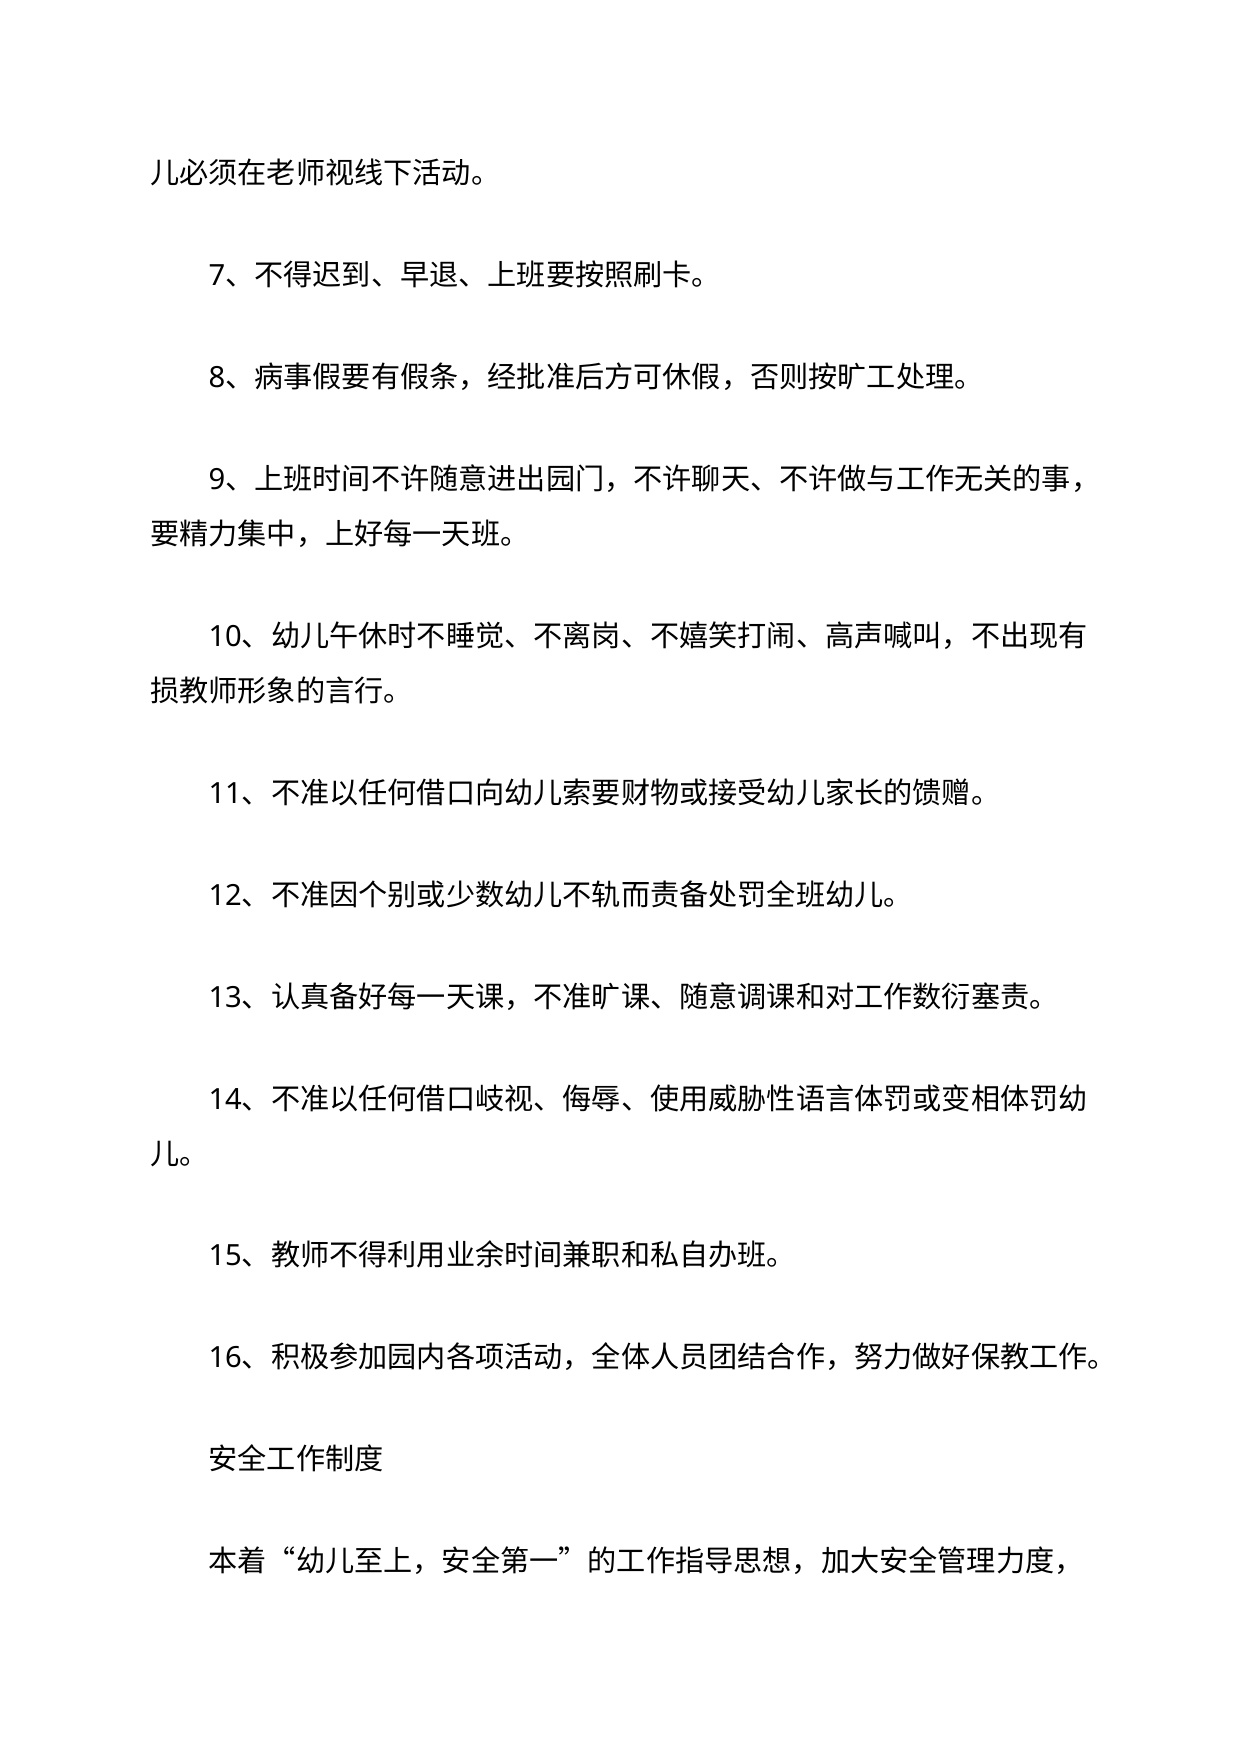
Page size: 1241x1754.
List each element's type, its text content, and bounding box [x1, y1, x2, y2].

text 安全工作制度 [150, 1436, 1090, 1478]
text 13、认真备好每一天课，不准旷课、随意调课和对工作数衍塞责。 [150, 973, 1090, 1016]
text 7、不得迟到、早退、上班要按照刷卡。 [150, 252, 1090, 294]
text 16、积极参加园内各项活动，全体人员团结合作，努力做好保教工作。 [150, 1334, 1090, 1376]
text 14、不准以任何借口岐视、侮辱、使用威胁性语言体罚或变相体罚幼儿。 [150, 1075, 1090, 1172]
text 11、不准以任何借口向幼儿索要财物或接受幼儿家长的馈赠。 [150, 769, 1090, 812]
text 10、幼儿午休时不睡觉、不离岗、不嬉笑打闹、高声喊叫，不出现有损教师形象的言行。 [150, 612, 1090, 710]
text 9、上班时间不许随意进出园门，不许聊天、不许做与工作无关的事，要精力集中，上好每一天班。 [150, 456, 1090, 553]
text 12、不准因个别或少数幼儿不轨而责备处罚全班幼儿。 [150, 871, 1090, 914]
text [150, 1538, 1090, 1580]
text 8、病事假要有假条，经批准后方可休假，否则按旷工处理。 [150, 354, 1090, 396]
text 15、教师不得利用业余时间兼职和私自办班。 [150, 1232, 1090, 1274]
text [150, 150, 1090, 192]
